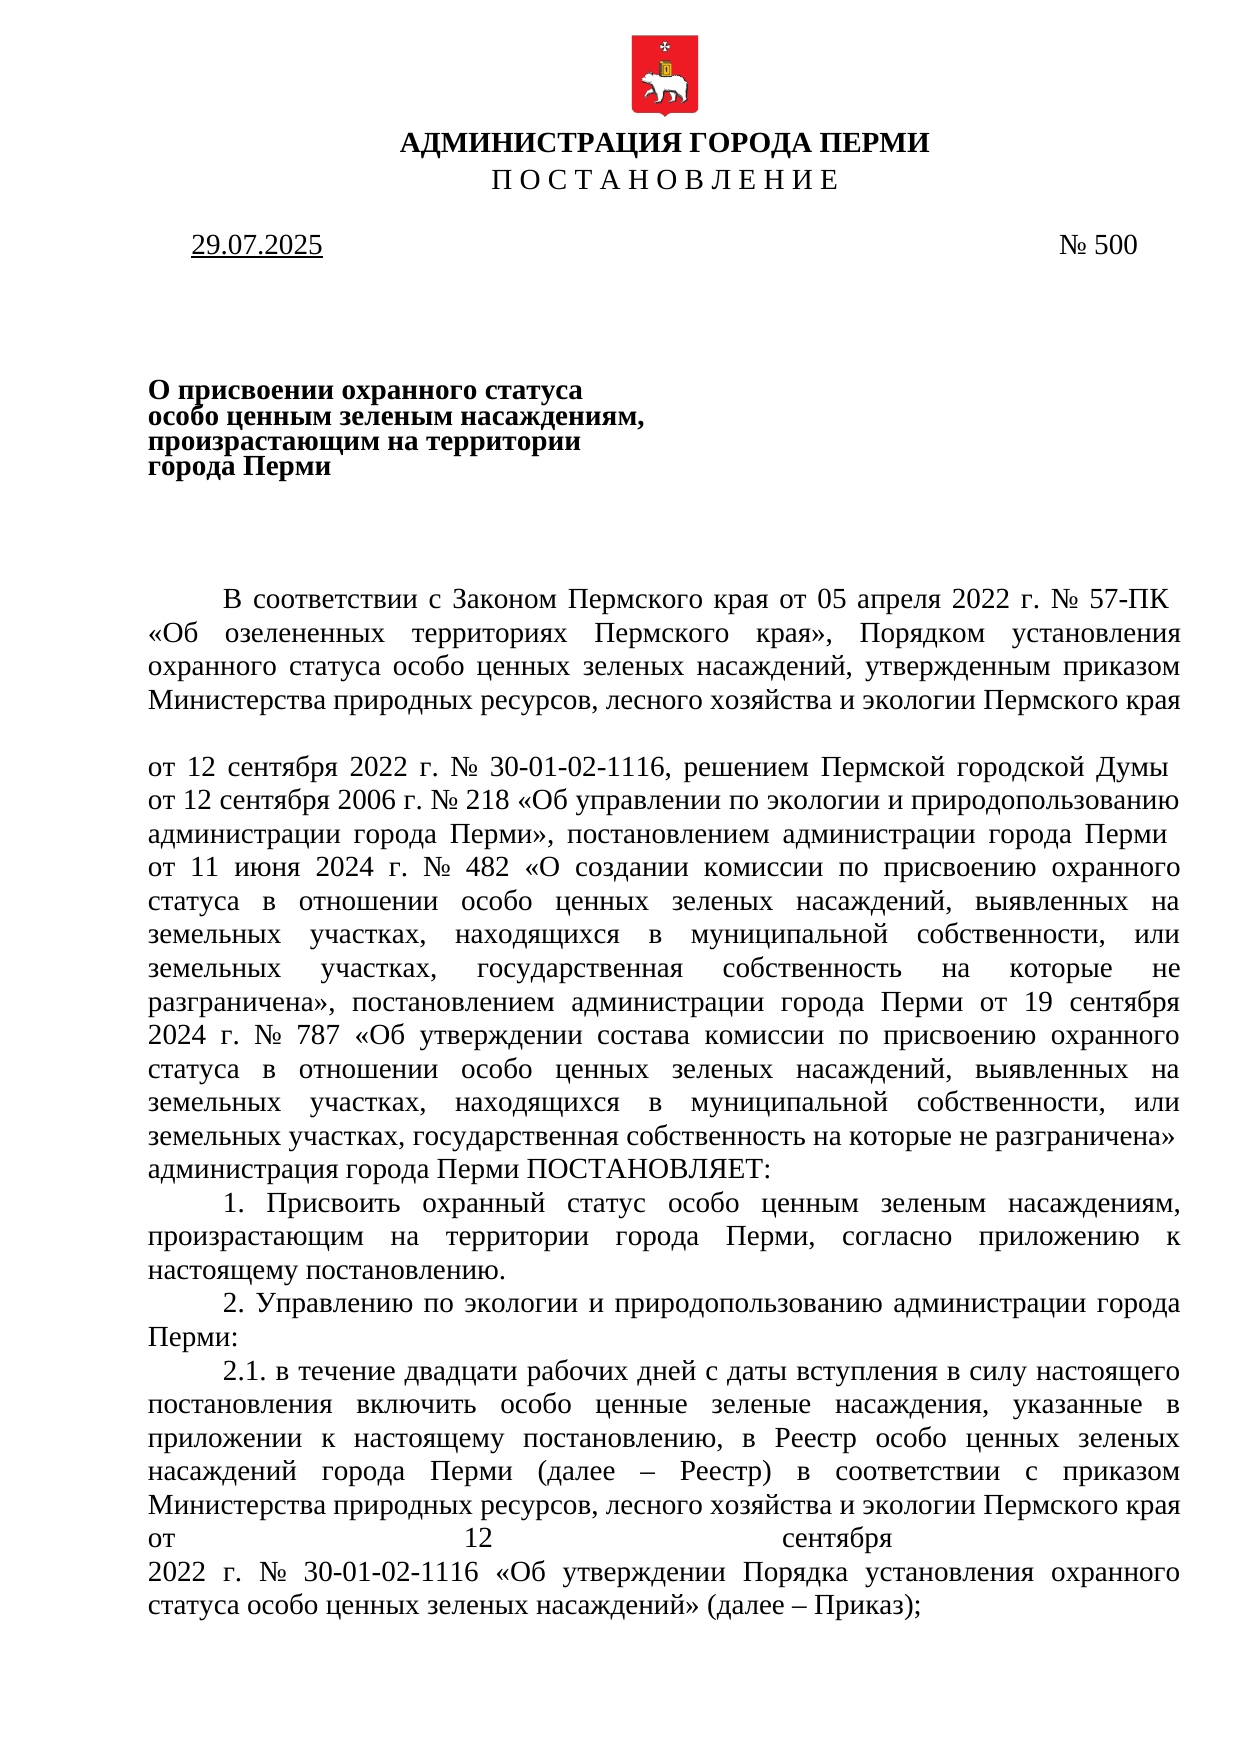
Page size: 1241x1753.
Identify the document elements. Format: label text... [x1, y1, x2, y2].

picture [631, 35, 699, 117]
text В соответствии с Законом Пермского края от 05 апреля 2022 г. № 57-ПК «Об озелененных территориях Пермского края», Порядком установления охранного статуса особо ценных зеленых насаждений, утвержденным приказом Министерства природных ресурсов, лесного хозяйства и экологии Пермского края от 12 сентября 2022 г. № 30-01-02-1116, решением Пермской городской Думы от 12 сентября 2006 г. № 218 «Об управлении по экологии и природопользованию администрации города Перми», постановлением администрации города Перми от 11 июня 2024 г. № 482 «О создании комиссии по присвоению охранного статуса в отношении особо ценных зеленых насаждений, выявленных на земельных участках, находящихся в муниципальной собственности, или земельных участках, государственная собственность на которые не разграничена», постановлением администрации города Перми от 19 сентября 2024 г. № 787 «Об утверждении состава комиссии по присвоению охранного статуса в отношении особо ценных зеленых насаждений, выявленных на земельных участках, находящихся в муниципальной собственности, или земельных участках, государственная собственность на которые не разграничена» [148, 581, 1181, 1151]
text 2. Управлению по экологии и природопользованию администрации города Перми: [148, 1286, 1181, 1353]
text 2.1. в течение двадцати рабочих дней с даты вступления в силу настоящего постановления включить особо ценные зеленые насаждения, указанные в приложении к настоящему постановлению, в Реестр особо ценных зеленых насаждений города Перми (далее – Реестр) в соответствии с приказом Министерства природных ресурсов, лесного хозяйства и экологии Пермского края от 12 сентября 2022 г. № 30-01-02-1116 «Об утверждении Порядка установления охранного статуса особо ценных зеленых насаждений» (далее – Приказ); [148, 1353, 1181, 1621]
text произрастающим на территории [148, 431, 1181, 456]
text особо ценным зеленым насаждениям, [148, 406, 1181, 431]
text администрация города Перми ПОСТАНОВЛЯЕТ: [148, 1151, 1181, 1185]
text О присвоении охранного статуса [148, 372, 1181, 406]
text города Перми [148, 456, 1181, 481]
text 1. Присвоить охранный статус особо ценным зеленым насаждениям, произрастающим на территории города Перми, согласно приложению к настоящему постановлению. [148, 1185, 1181, 1286]
